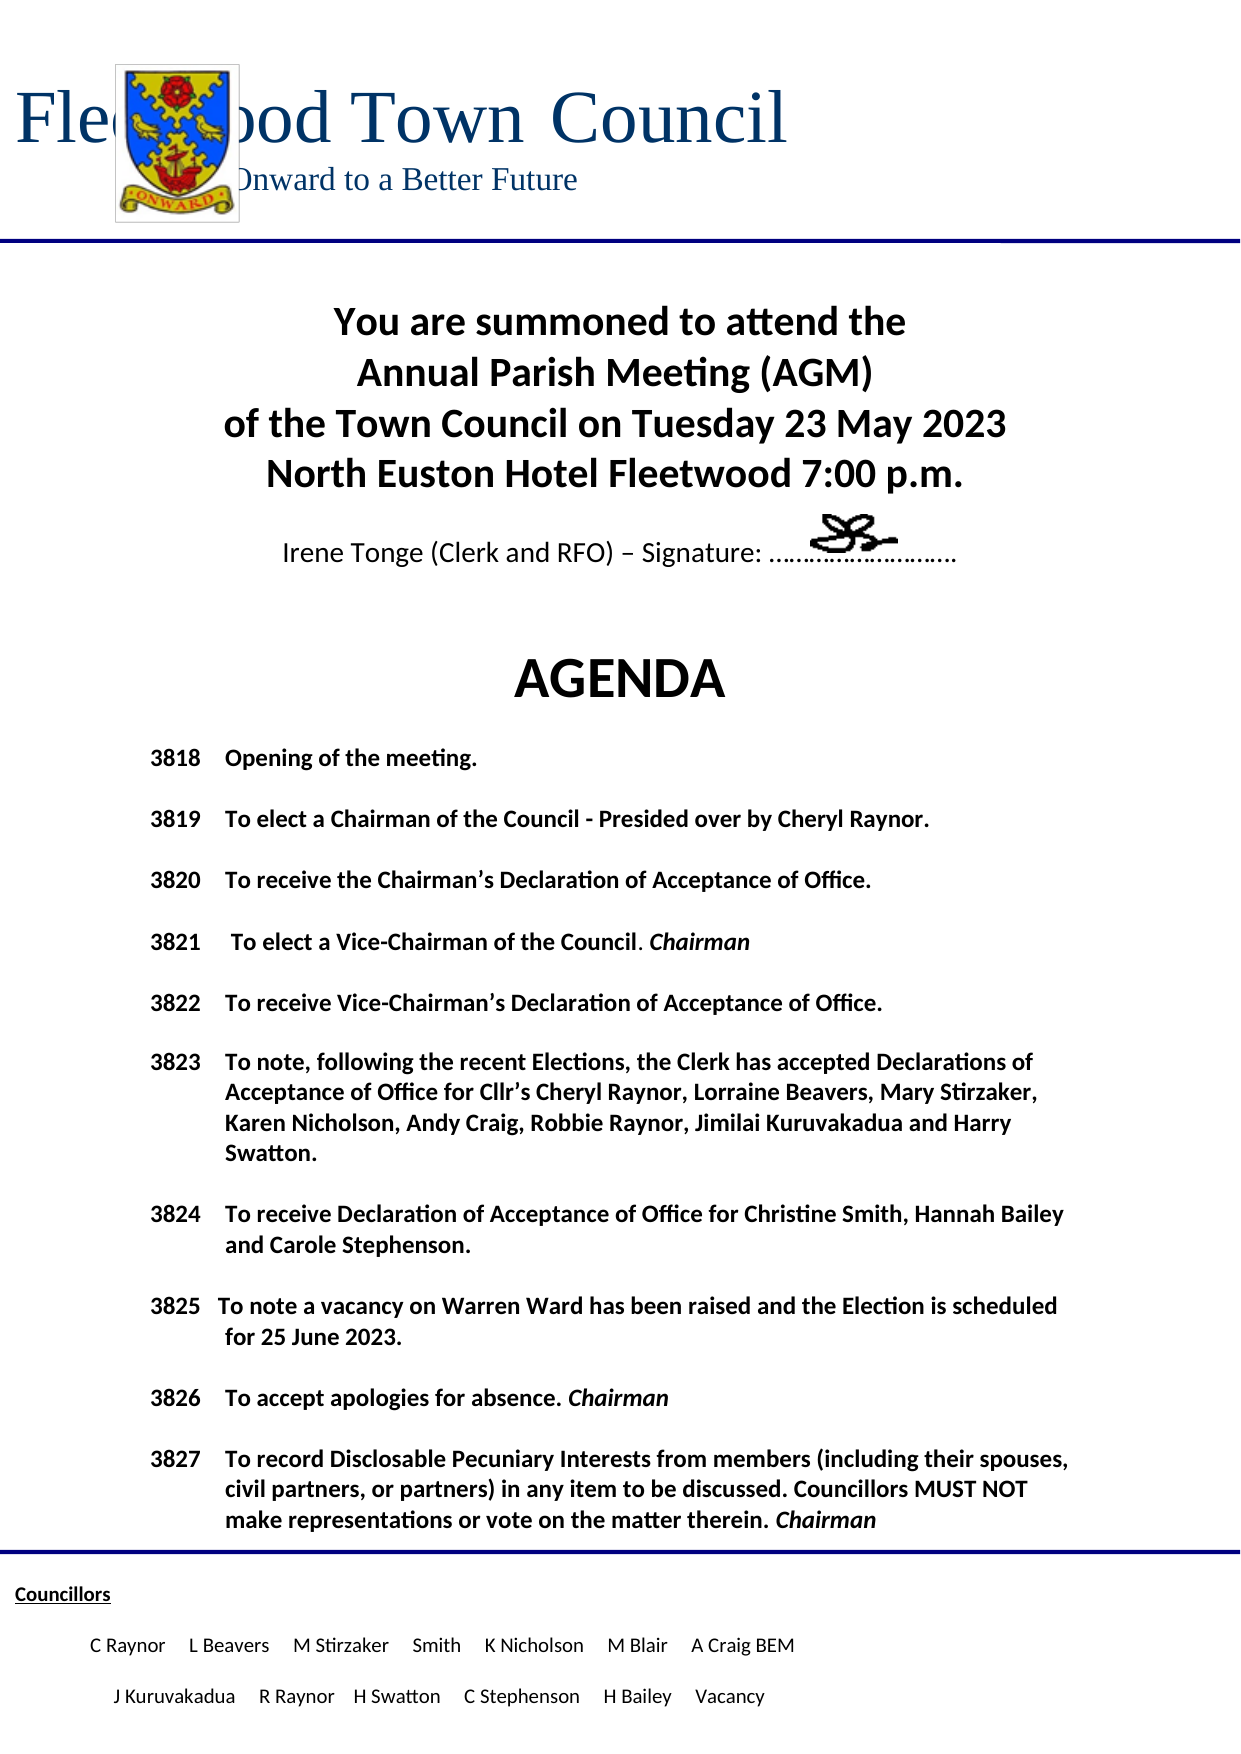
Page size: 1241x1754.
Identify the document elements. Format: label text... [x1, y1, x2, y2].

text 3823 To note, following the recent Elections, the Clerk has accepted Declarations of Acceptance of Office for Cllr’s Cheryl Raynor, Lorraine Beavers, Mary Stirzaker, Karen Nicholson, Andy Craig, Robbie Raynor, Jimilai Kuruvakadua and Harry Swatton. [150, 1046, 1090, 1168]
text 3821 To elect a Vice-Chairman of the Council. Chairman [150, 926, 1090, 956]
text 3824 To receive Declaration of Acceptance of Office for Christine Smith, Hannah Bailey and Carole Stephenson. [150, 1199, 1090, 1260]
text AGENDA [150, 641, 1090, 712]
text of the Town Council on Tuesday 23 May 2023 [32, 397, 1154, 447]
picture [810, 514, 898, 553]
title You are summoned to attend the [150, 295, 1090, 346]
text 3826 To accept apologies for absence. Chairman [150, 1382, 1090, 1412]
text 3827 To record Disclosable Pecuniary Interests from members (including their spouses, civil partners, or partners) in any item to be discussed. Councillors MUST NOT make representations or vote on the matter therein. Chairman [150, 1443, 1090, 1534]
text 3825 To note a vacancy on Warren Ward has been raised and the Election is scheduled for 25 June 2023. [150, 1290, 1090, 1351]
text 3820 To receive the Chairman’s Declaration of Acceptance of Office. [150, 865, 1090, 895]
text 3819 To elect a Chairman of the Council - Presided over by Cheryl Raynor. [150, 804, 1090, 834]
text North Euston Hotel Fleetwood 7:00 p.m. [32, 447, 1154, 498]
text 3822 To receive Vice-Chairman’s Declaration of Acceptance of Office. [150, 987, 1090, 1017]
text Irene Tonge (Clerk and RFO) – Signature: ………………………. [150, 534, 1090, 569]
text 3818 Opening of the meeting. [150, 743, 1090, 773]
text Annual Parish Meeting (AGM) [32, 346, 1154, 397]
